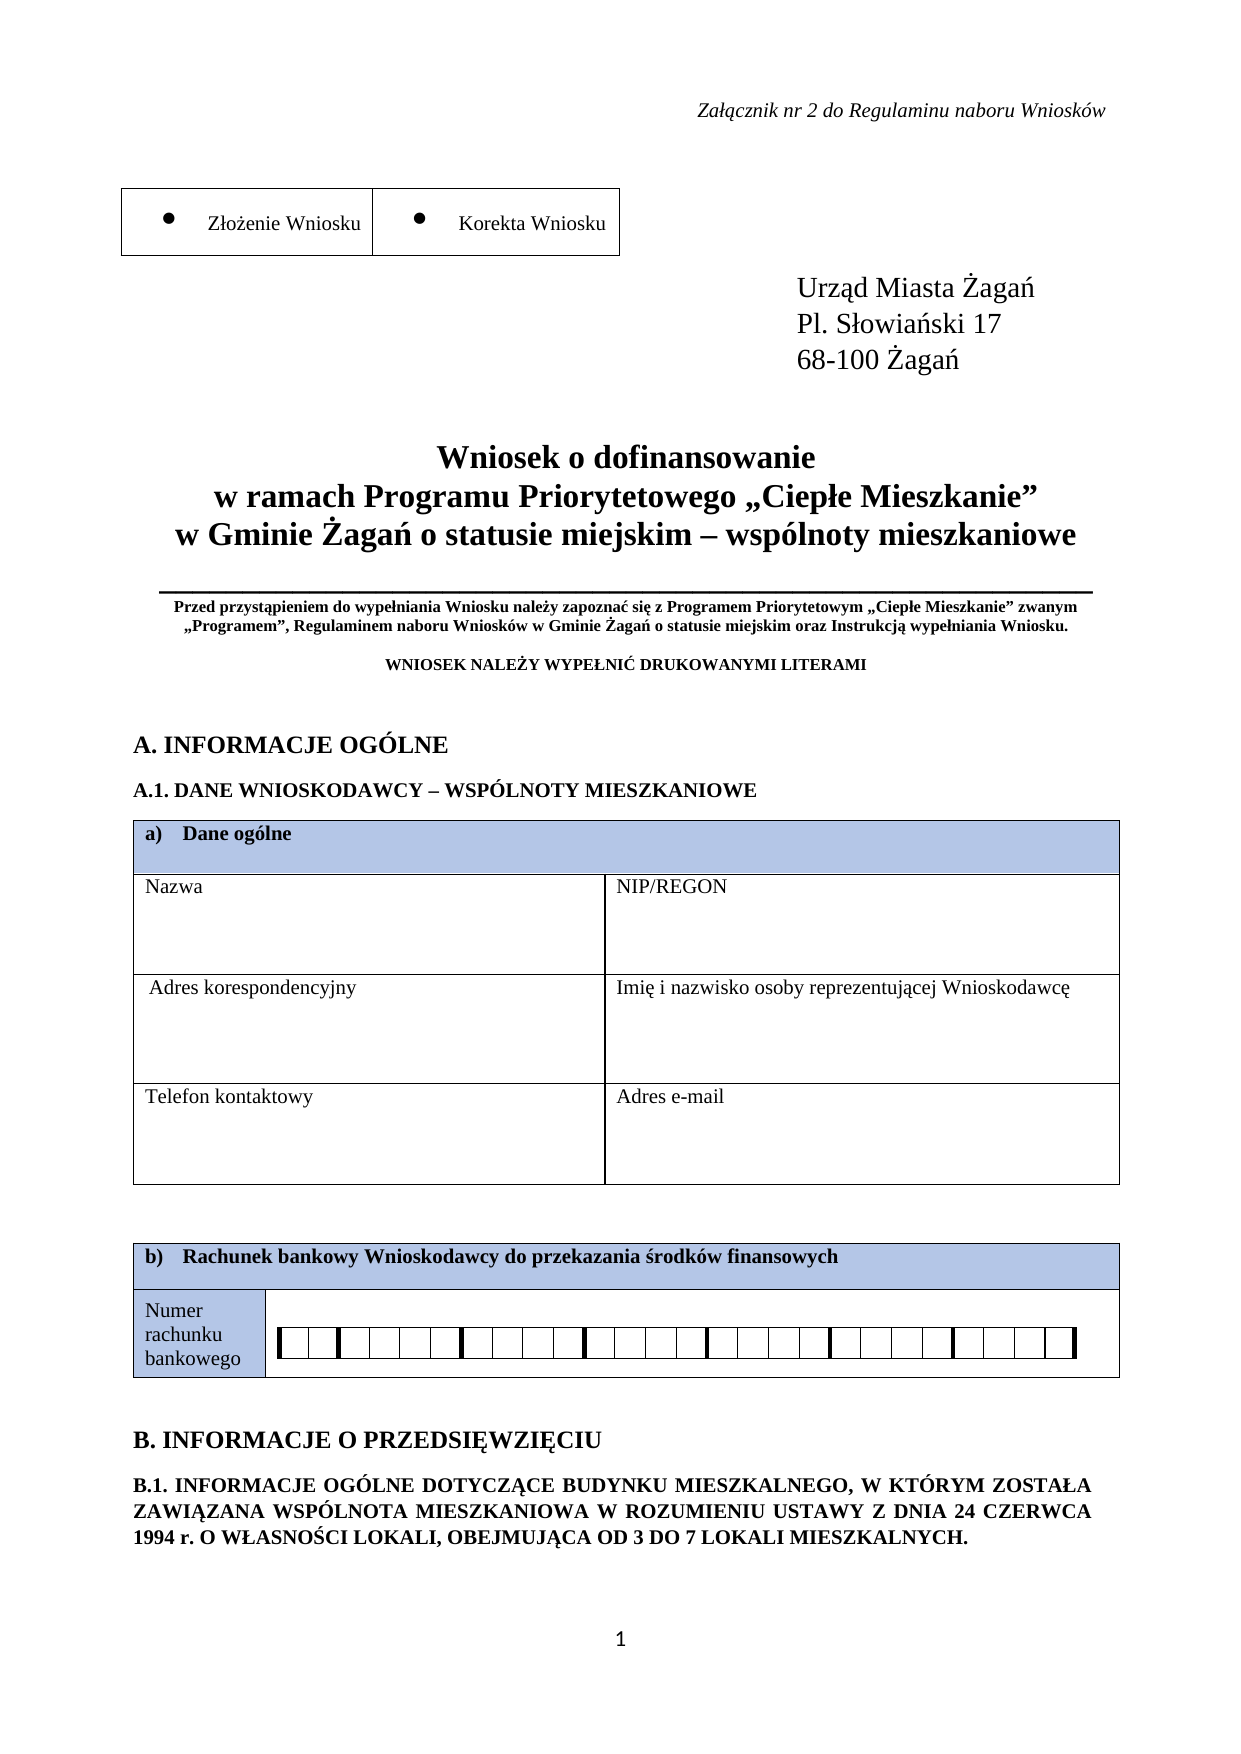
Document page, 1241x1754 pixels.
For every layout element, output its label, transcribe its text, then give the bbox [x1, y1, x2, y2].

text B.1. INFORMACJE OGÓLNE DOTYCZĄCE BUDYNKU MIESZKALNEGO, W KTÓRYM ZOSTAŁA ZAWIĄZANA WSPÓLNOTA MIESZKANIOWA W ROZUMIENIU USTAWY Z DNIA 24 CZERWCA 1994 r. O WŁASNOŚCI LOKALI, OBEJMUJĄCA OD 3 DO 7 LOKALI MIESZKALNYCH. [133, 1473, 1093, 1549]
table_cell NIP/REGON [606, 875, 1119, 974]
table_header Korekta Wniosku [373, 189, 619, 255]
table_cell Adres korespondencyjny [134, 975, 604, 1083]
text Załącznik nr 2 do Regulaminu naboru Wniosków [133, 98, 1107, 122]
table_cell Adres e-mail [606, 1084, 1119, 1184]
text B. INFORMACJE O PRZEDSIĘWZIĘCIU [133, 1426, 1107, 1454]
table_header Rachunek bankowy Wnioskodawcy do przekazania środków finansowych [134, 1244, 1119, 1289]
table_cell [266, 1290, 1119, 1377]
text A. INFORMACJE OGÓLNE [133, 730, 1107, 759]
table_cell Telefon kontaktowy [134, 1084, 604, 1184]
table_header Dane ogólne [134, 821, 1119, 873]
table_cell Przed przystąpieniem do wypełniania Wniosku należy zapoznać się z Programem Priorytetowym „Ciepłe Mieszkanie” zwanym „Programem”, Regulaminem naboru Wniosków w Gminie Żagań o statusie miejskim oraz Instrukcją wypełniania Wniosku. WNIOSEK NALEŻY WYPEŁNIĆ DRUKOWANYMI LITERAMI [133, 597, 1119, 702]
text A.1. DANE WNIOSKODAWCY – WSPÓLNOTY MIESZKANIOWE [133, 778, 1107, 802]
table_cell w ramach Programu Priorytetowego „Ciepłe Mieszkanie” w Gminie Żagań o statusie miejskim – wspólnoty mieszkaniowe ________________________________________________________ [133, 476, 1119, 597]
text Urząd Miasta Żagań Pl. Słowiański 17 68-100 Żagań [723, 270, 1107, 376]
table_cell Nazwa [134, 875, 604, 974]
table_header Wniosek o dofinansowanie [133, 438, 1119, 476]
table_cell Numer rachunku bankowego [134, 1290, 265, 1377]
table_cell Imię i nazwisko osoby reprezentującej Wnioskodawcę [606, 975, 1119, 1083]
table_header Złożenie Wniosku [122, 189, 372, 255]
